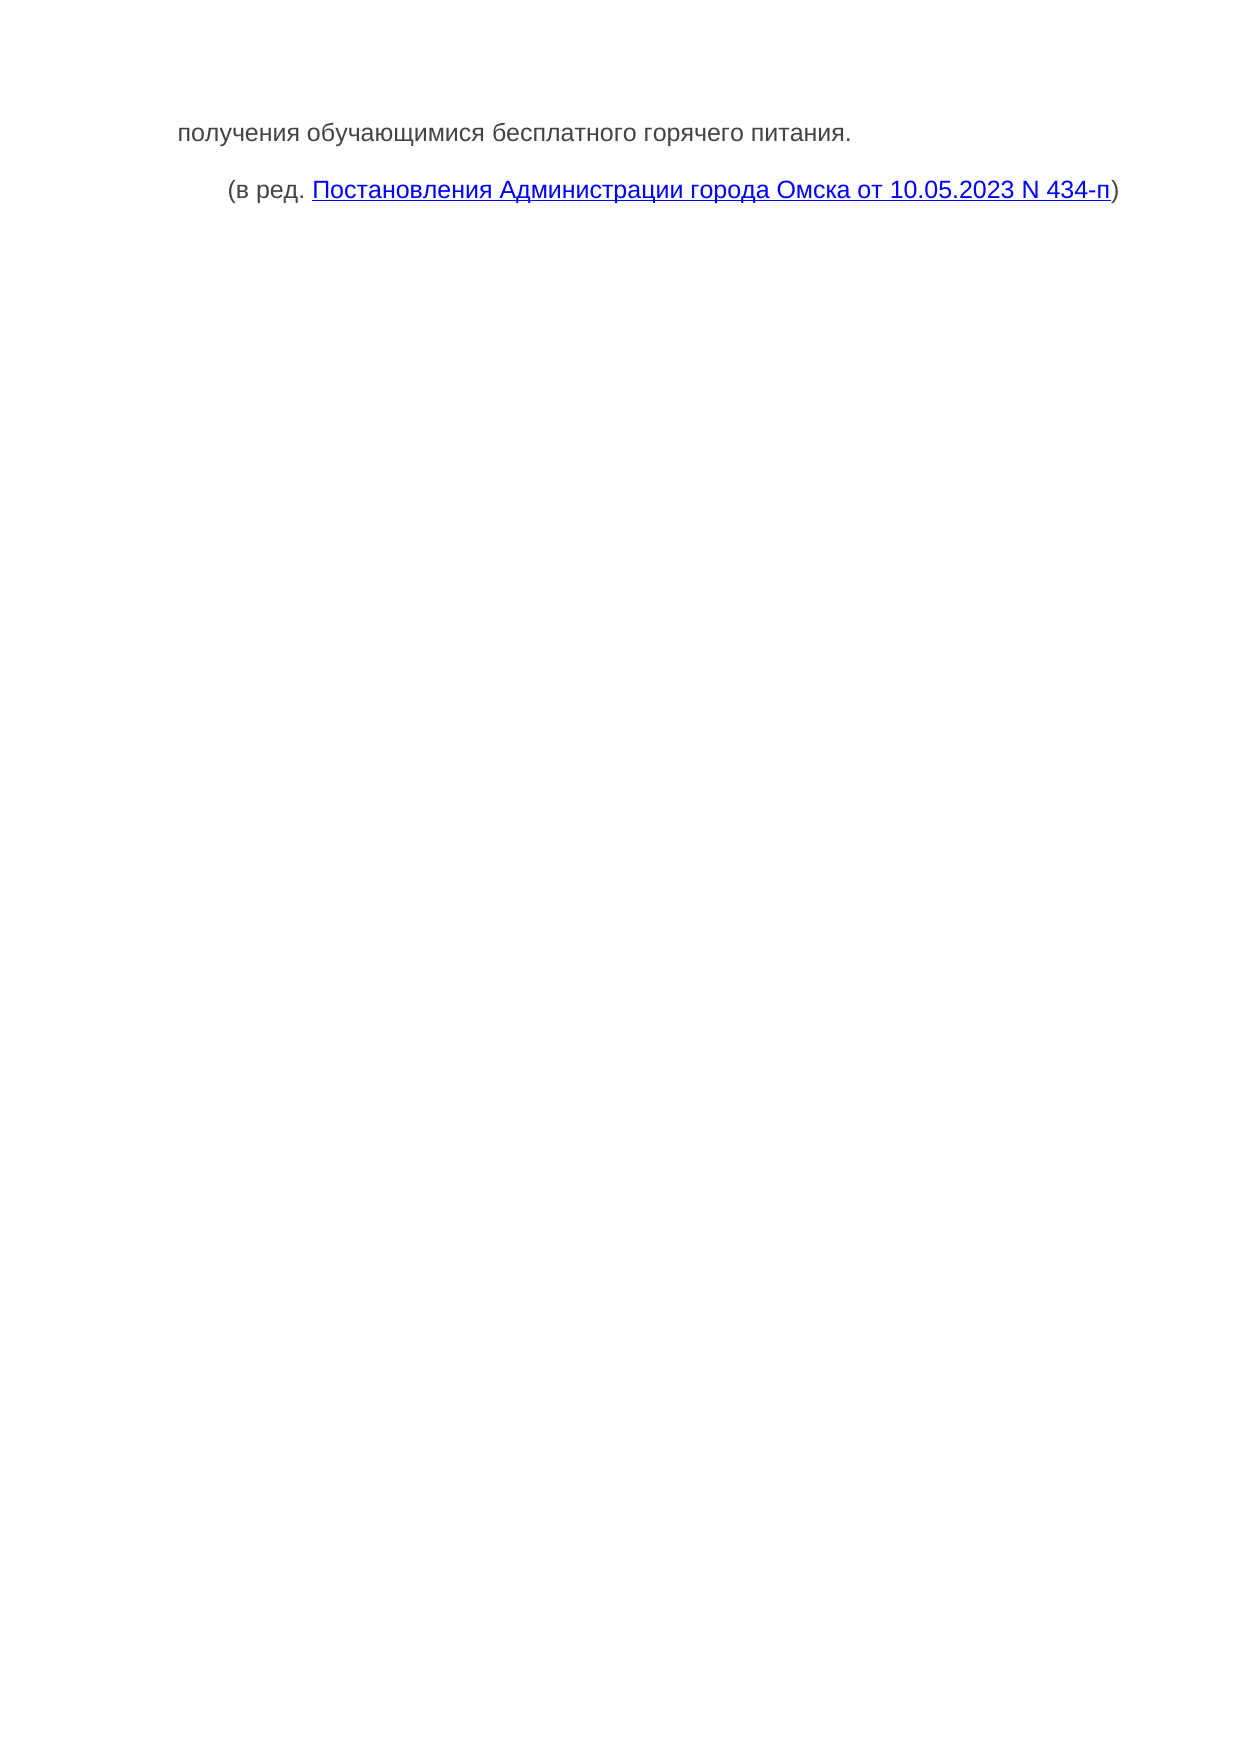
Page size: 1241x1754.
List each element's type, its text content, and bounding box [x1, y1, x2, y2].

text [177, 118, 1152, 175]
text (в ред. Постановления Администрации города Омска от 10.05.2023 N 434-п) [177, 175, 1152, 204]
